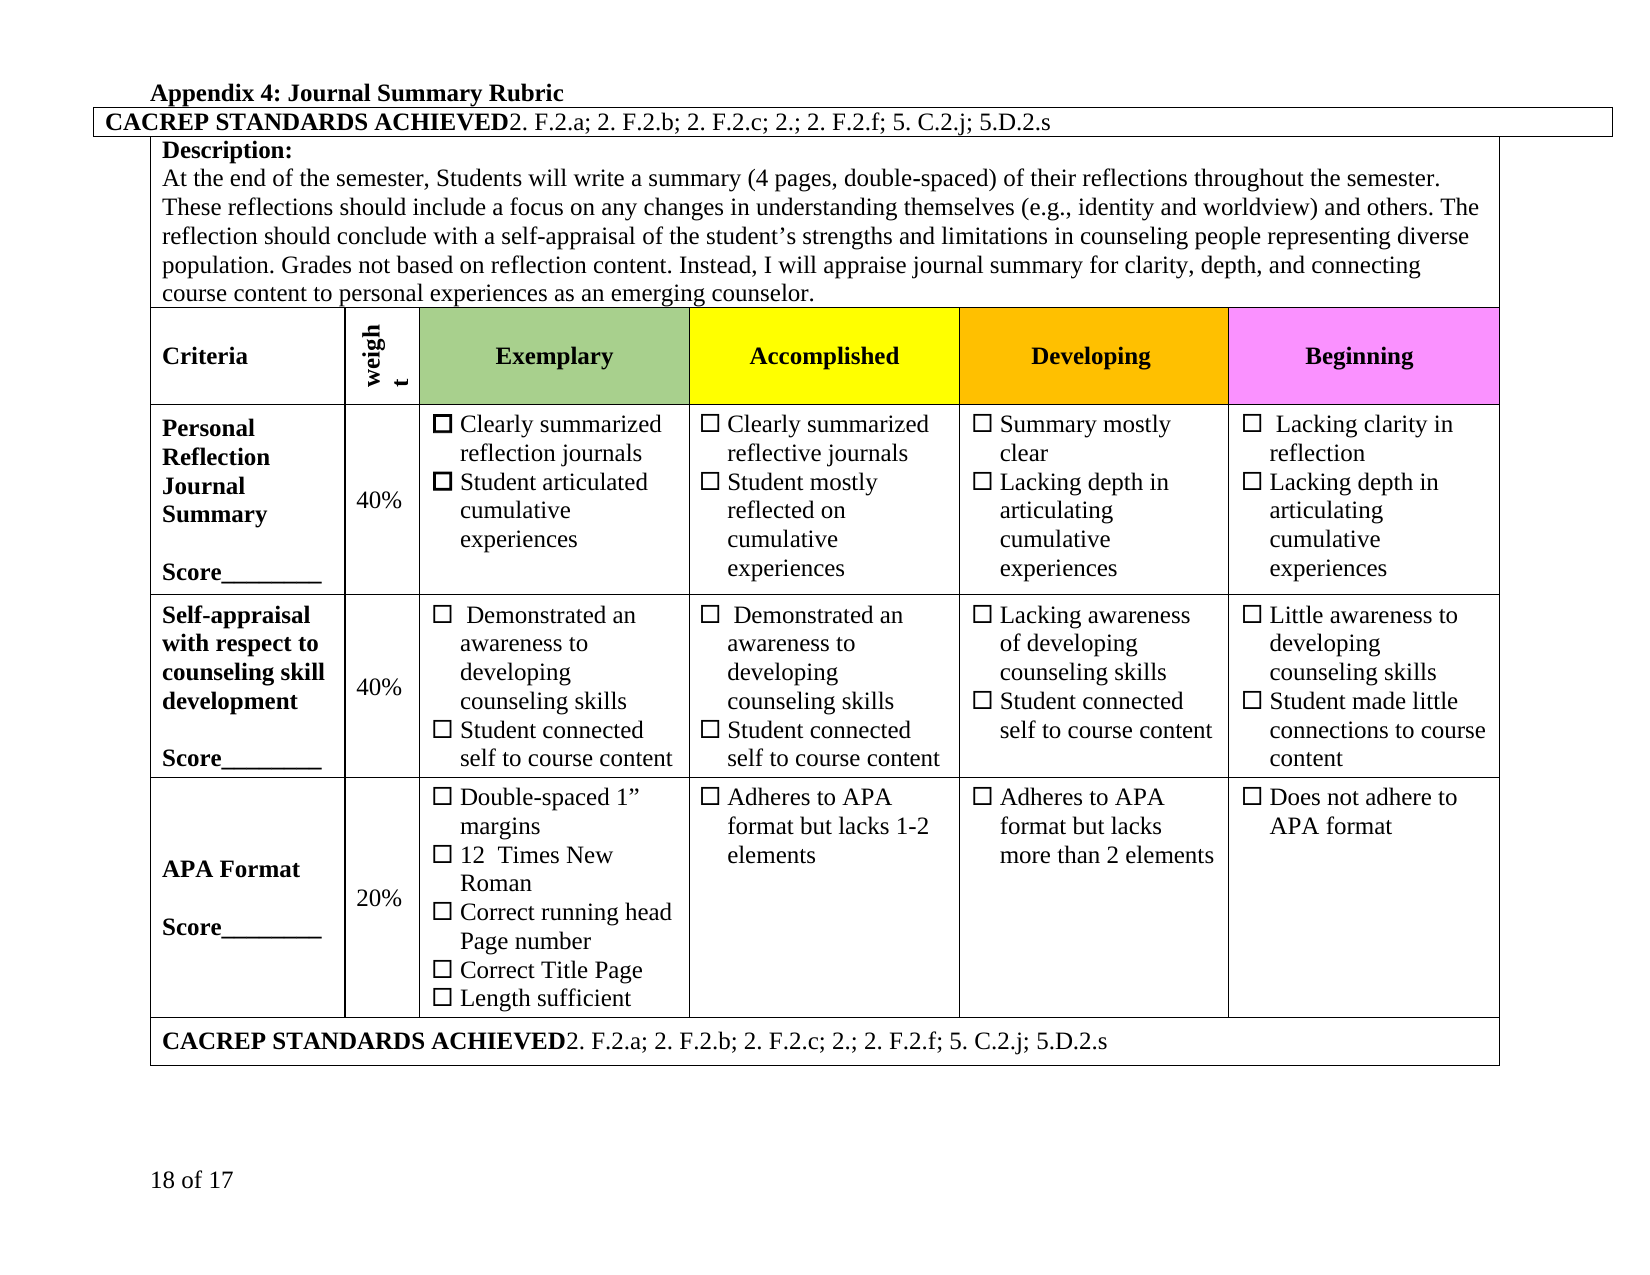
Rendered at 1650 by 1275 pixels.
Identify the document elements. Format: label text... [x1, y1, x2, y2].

table_cell Description: At the end of the semester, Students will write a summary (4 pages, double-spaced) of their reflections throughout the semester. These reflections should include a focus on any changes in understanding themselves (e.g., identity and worldview) and others. The reflection should conclude with a self-appraisal of the student’s strengths and limitations in counseling people representing diverse population. Grades not based on reflection content. Instead, I will appraise journal summary for clarity, depth, and connecting course content to personal experiences as an emerging counselor. [151, 137, 1499, 307]
table_cell Adheres to APA format but lacks 1-2 elements [690, 778, 959, 1017]
table_cell Personal Reflection Journal Summary Score________ [151, 405, 344, 594]
table_cell Beginning [1229, 308, 1499, 404]
table_cell Clearly summarized reflective journals Student mostly reflected on cumulative experiences [690, 405, 959, 594]
table_cell CACREP STANDARDS ACHIEVED2. F.2.a; 2. F.2.b; 2. F.2.c; 2.; 2. F.2.f; 5. C.2.j; 5.D.2.s [94, 108, 1612, 136]
table_cell Adheres to APA format but lacks more than 2 elements [960, 778, 1228, 1017]
table_cell CACREP STANDARDS ACHIEVED2. F.2.a; 2. F.2.b; 2. F.2.c; 2.; 2. F.2.f; 5. C.2.j; 5.D.2.s [151, 1018, 1499, 1064]
table_cell Demonstrated an awareness to developing counseling skills Student connected self to course content [420, 595, 689, 777]
table_cell Self-appraisal with respect to counseling skill development Score________ [151, 595, 344, 777]
table_cell Accomplished [690, 308, 959, 404]
table_cell Summary mostly clear Lacking depth in articulating cumulative experiences [960, 405, 1228, 594]
table_cell Lacking clarity in reflection Lacking depth in articulating cumulative experiences [1229, 405, 1499, 594]
table_cell APA Format Score________ [151, 778, 344, 1017]
table_cell Double-spaced 1” margins 12 Times New Roman Correct running head Page number Correct Title Page Length sufficient [420, 778, 689, 1017]
table_cell Clearly summarized reflection journals Student articulated cumulative experiences [420, 405, 689, 594]
table_cell Lacking awareness of developing counseling skills Student connected self to course content [960, 595, 1228, 777]
table_cell Does not adhere to APA format [1229, 778, 1499, 1017]
table_cell 20% [346, 778, 419, 1017]
table_cell Little awareness to developing counseling skills Student made little connections to course content [1229, 595, 1499, 777]
table_cell Exemplary [420, 308, 689, 404]
table_cell Criteria [151, 308, 344, 404]
table_cell 40% [346, 405, 419, 594]
table_cell Developing [960, 308, 1228, 404]
table_cell weight [346, 308, 419, 404]
table_cell Demonstrated an awareness to developing counseling skills Student connected self to course content [690, 595, 959, 777]
table_cell 40% [346, 595, 419, 777]
